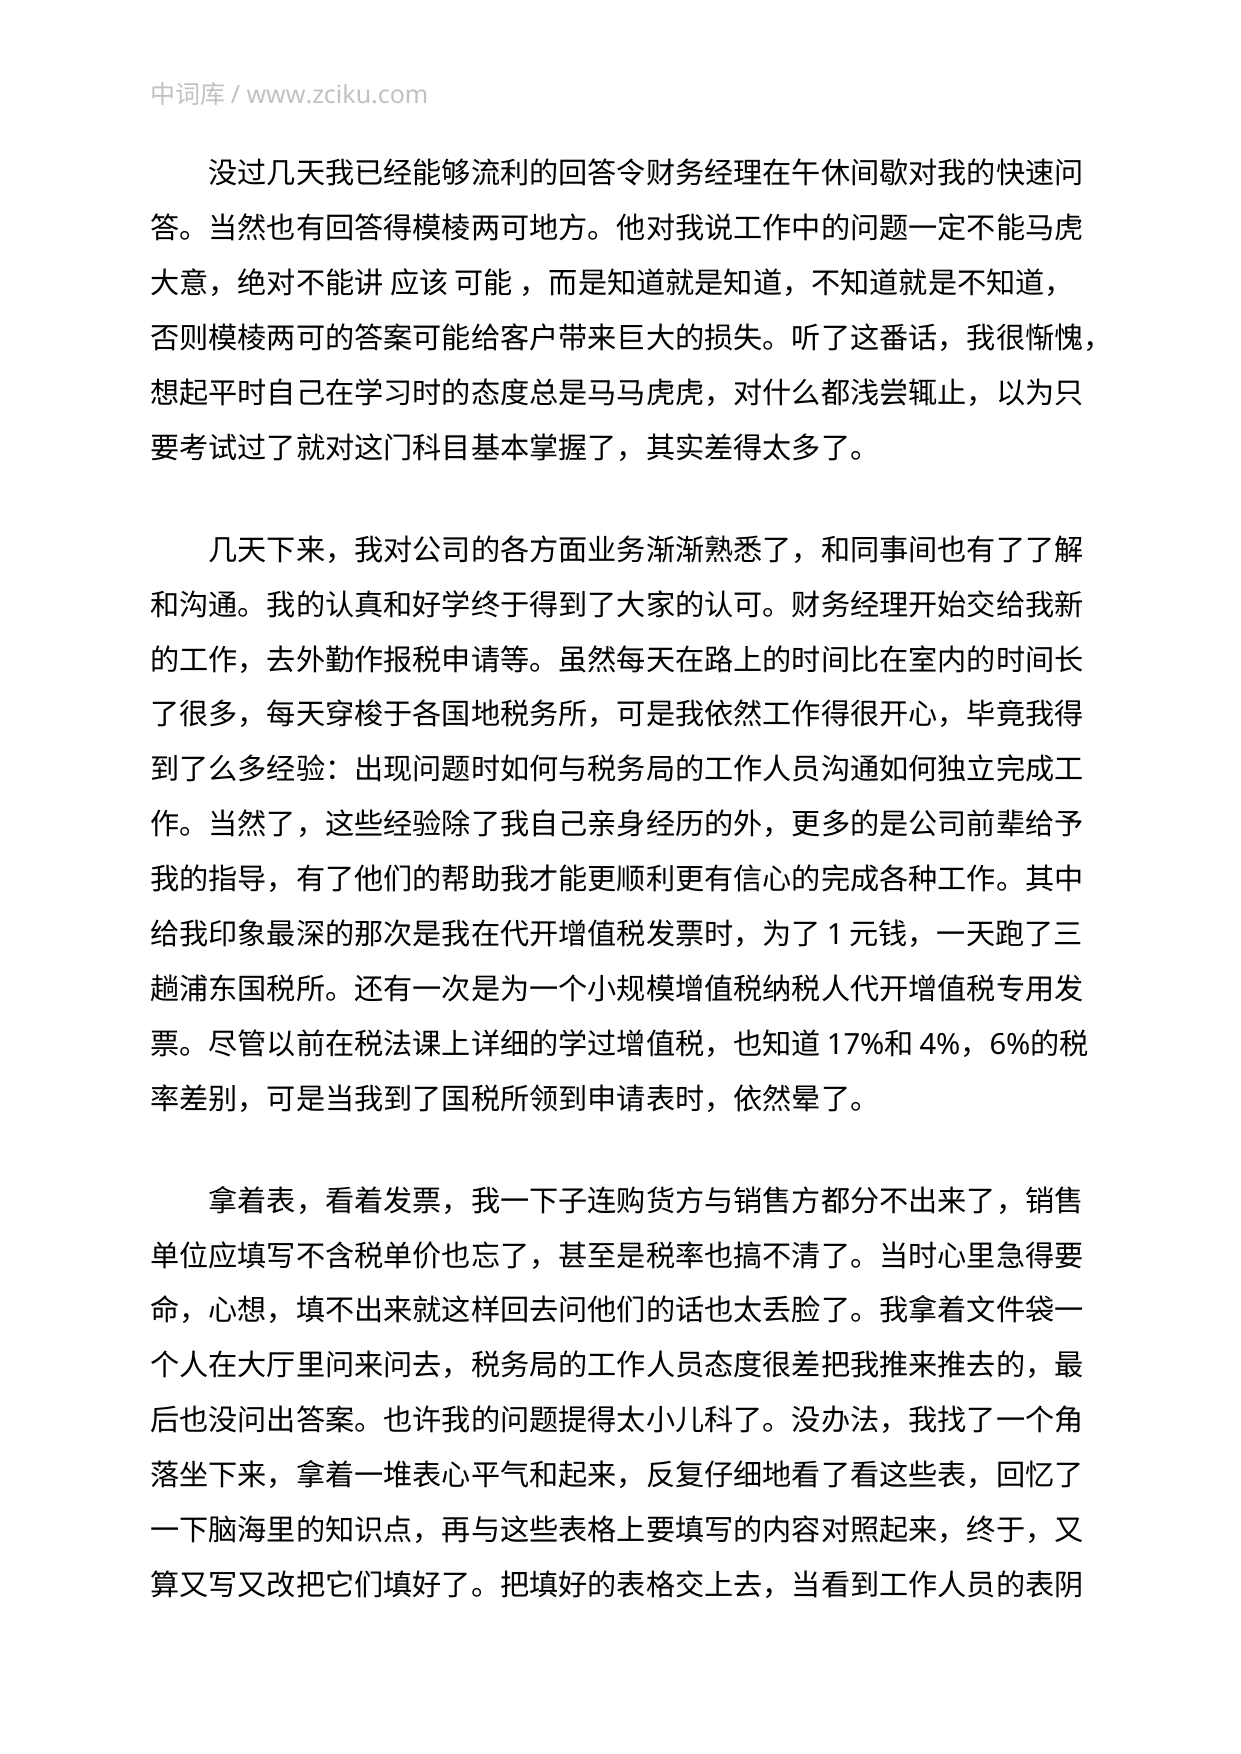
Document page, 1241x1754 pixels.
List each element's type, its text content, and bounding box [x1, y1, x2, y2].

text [150, 1177, 1090, 1604]
text 几天下来，我对公司的各方面业务渐渐熟悉了，和同事间也有了了解和沟通。我的认真和好学终于得到了大家的认可。财务经理开始交给我新的工作，去外勤作报税申请等。虽然每天在路上的时间比在室内的时间长了很多，每天穿梭于各国地税务所，可是我依然工作得很开心，毕竟我得到了么多经验：出现问题时如何与税务局的工作人员沟通如何独立完成工作。当然了，这些经验除了我自己亲身经历的外，更多的是公司前辈给予我的指导，有了他们的帮助我才能更顺利更有信心的完成各种工作。其中给我印象最深的那次是我在代开增值税发票时，为了1元钱，一天跑了三趟浦东国税所。还有一次是为一个小规模增值税纳税人代开增值税专用发票。尽管以前在税法课上详细的学过增值税，也知道17%和4%，6%的税率差别，可是当我到了国税所领到申请表时，依然晕了。 [150, 526, 1090, 1118]
text 没过几天我已经能够流利的回答令财务经理在午休间歇对我的快速问答。当然也有回答得模棱两可地方。他对我说工作中的问题一定不能马虎大意，绝对不能讲 应该 可能 ，而是知道就是知道，不知道就是不知道，否则模棱两可的答案可能给客户带来巨大的损失。听了这番话，我很惭愧，想起平时自己在学习时的态度总是马马虎虎，对什么都浅尝辄止，以为只要考试过了就对这门科目基本掌握了，其实差得太多了。 [150, 150, 1090, 467]
